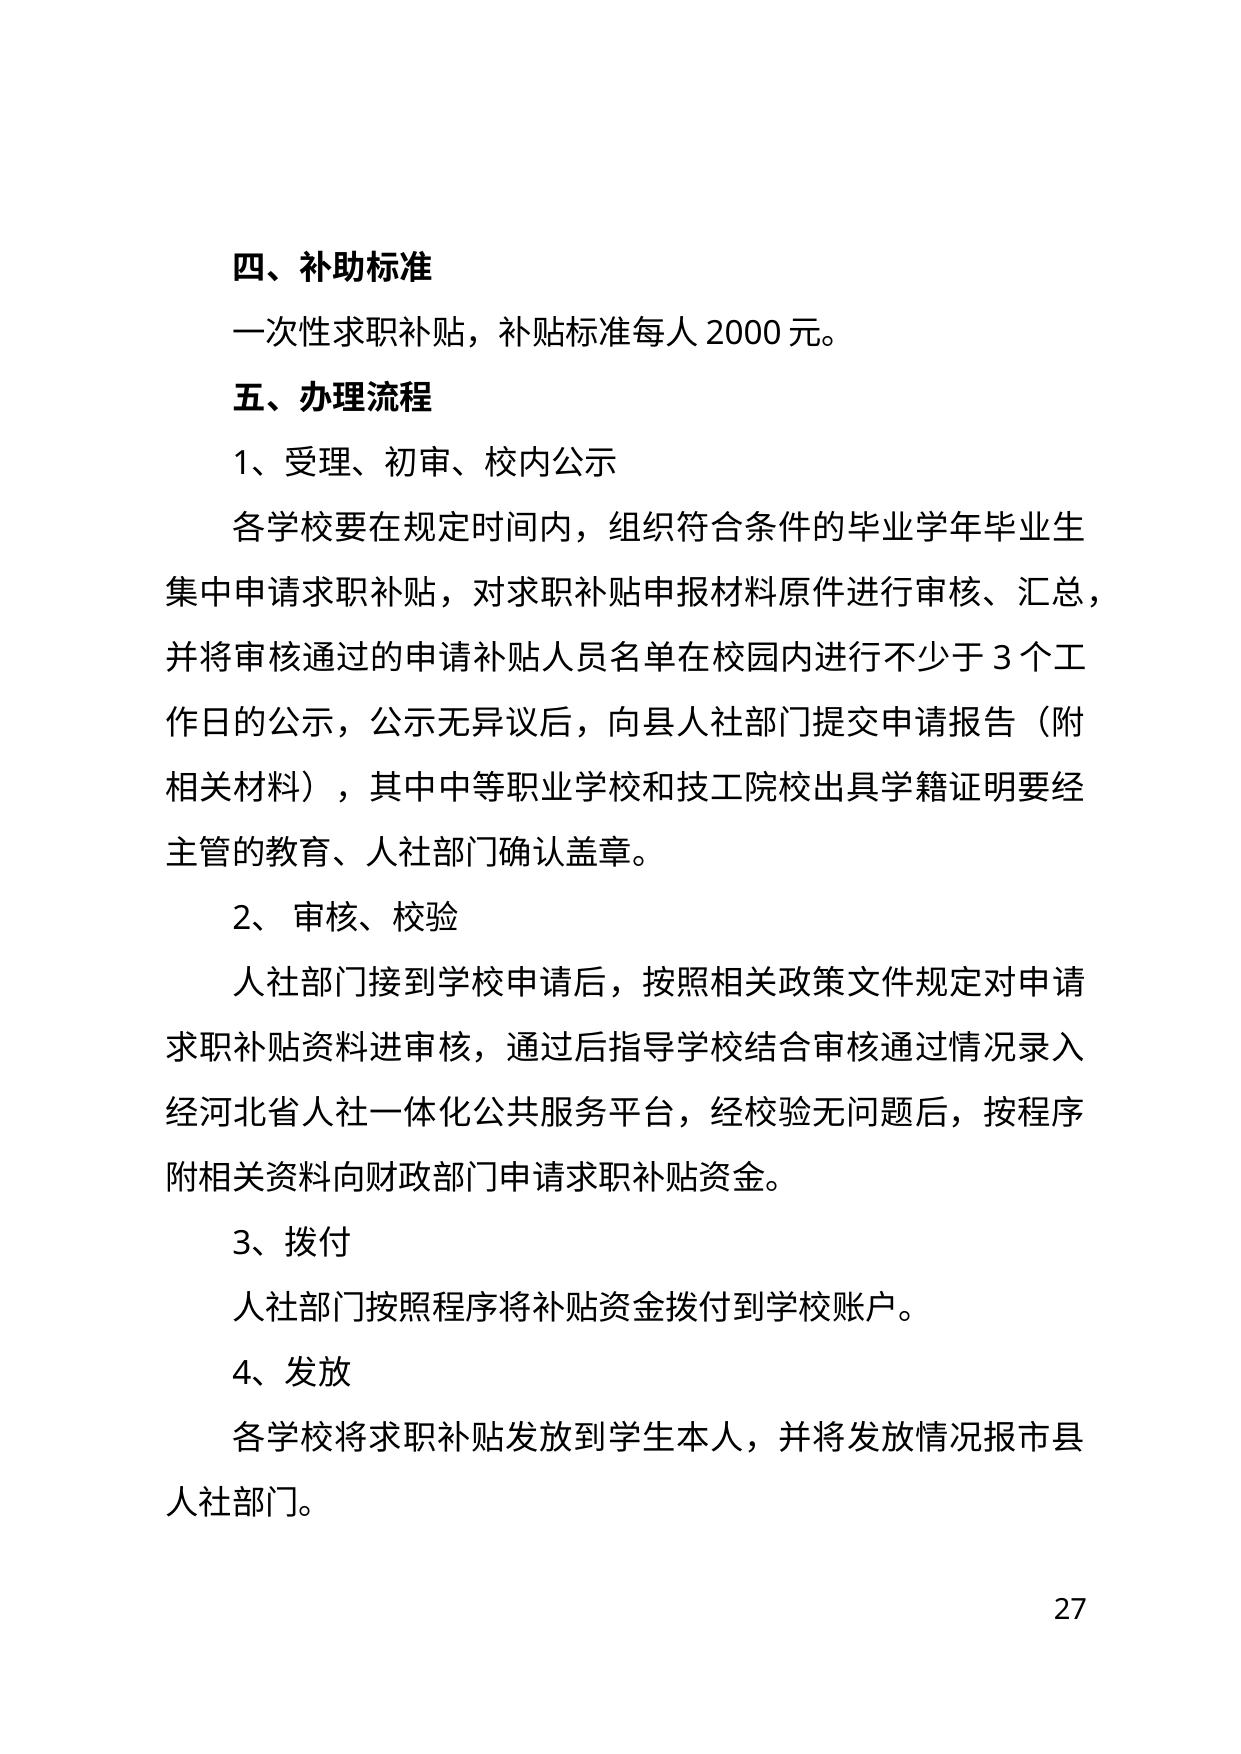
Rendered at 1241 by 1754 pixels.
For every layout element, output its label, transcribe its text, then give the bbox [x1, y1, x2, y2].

list 人社部门接到学校申请后，按照相关政策文件规定对申请求职补贴资料进审核，通过后指导学校结合审核通过情况录入经河北省人社一体化公共服务平台，经校验无问题后，按程序附相关资料向财政部门申请求职补贴资金。 [165, 948, 1087, 1208]
text 各学校要在规定时间内，组织符合条件的毕业学年毕业生集中申请求职补贴，对求职补贴申报材料原件进行审核、汇总，并将审核通过的申请补贴人员名单在校园内进行不少于3个工作日的公示，公示无异议后，向县人社部门提交申请报告（附相关材料），其中中等职业学校和技工院校出具学籍证明要经主管的教育、人社部门确认盖章。 [165, 493, 1087, 883]
list 2、 审核、校验 [165, 883, 1087, 948]
text 五、办理流程 [165, 363, 1087, 428]
list 3、拨付 [165, 1208, 1087, 1273]
text 1、受理、初审、校内公示 [165, 428, 1087, 493]
text 一次性求职补贴，补贴标准每人2000元。 [165, 298, 1087, 363]
text 四、补助标准 [165, 233, 1087, 298]
list 人社部门按照程序将补贴资金拨付到学校账户。 [165, 1273, 1087, 1338]
list 各学校将求职补贴发放到学生本人，并将发放情况报市县人社部门。 [165, 1403, 1087, 1533]
list 4、发放 [165, 1338, 1087, 1403]
